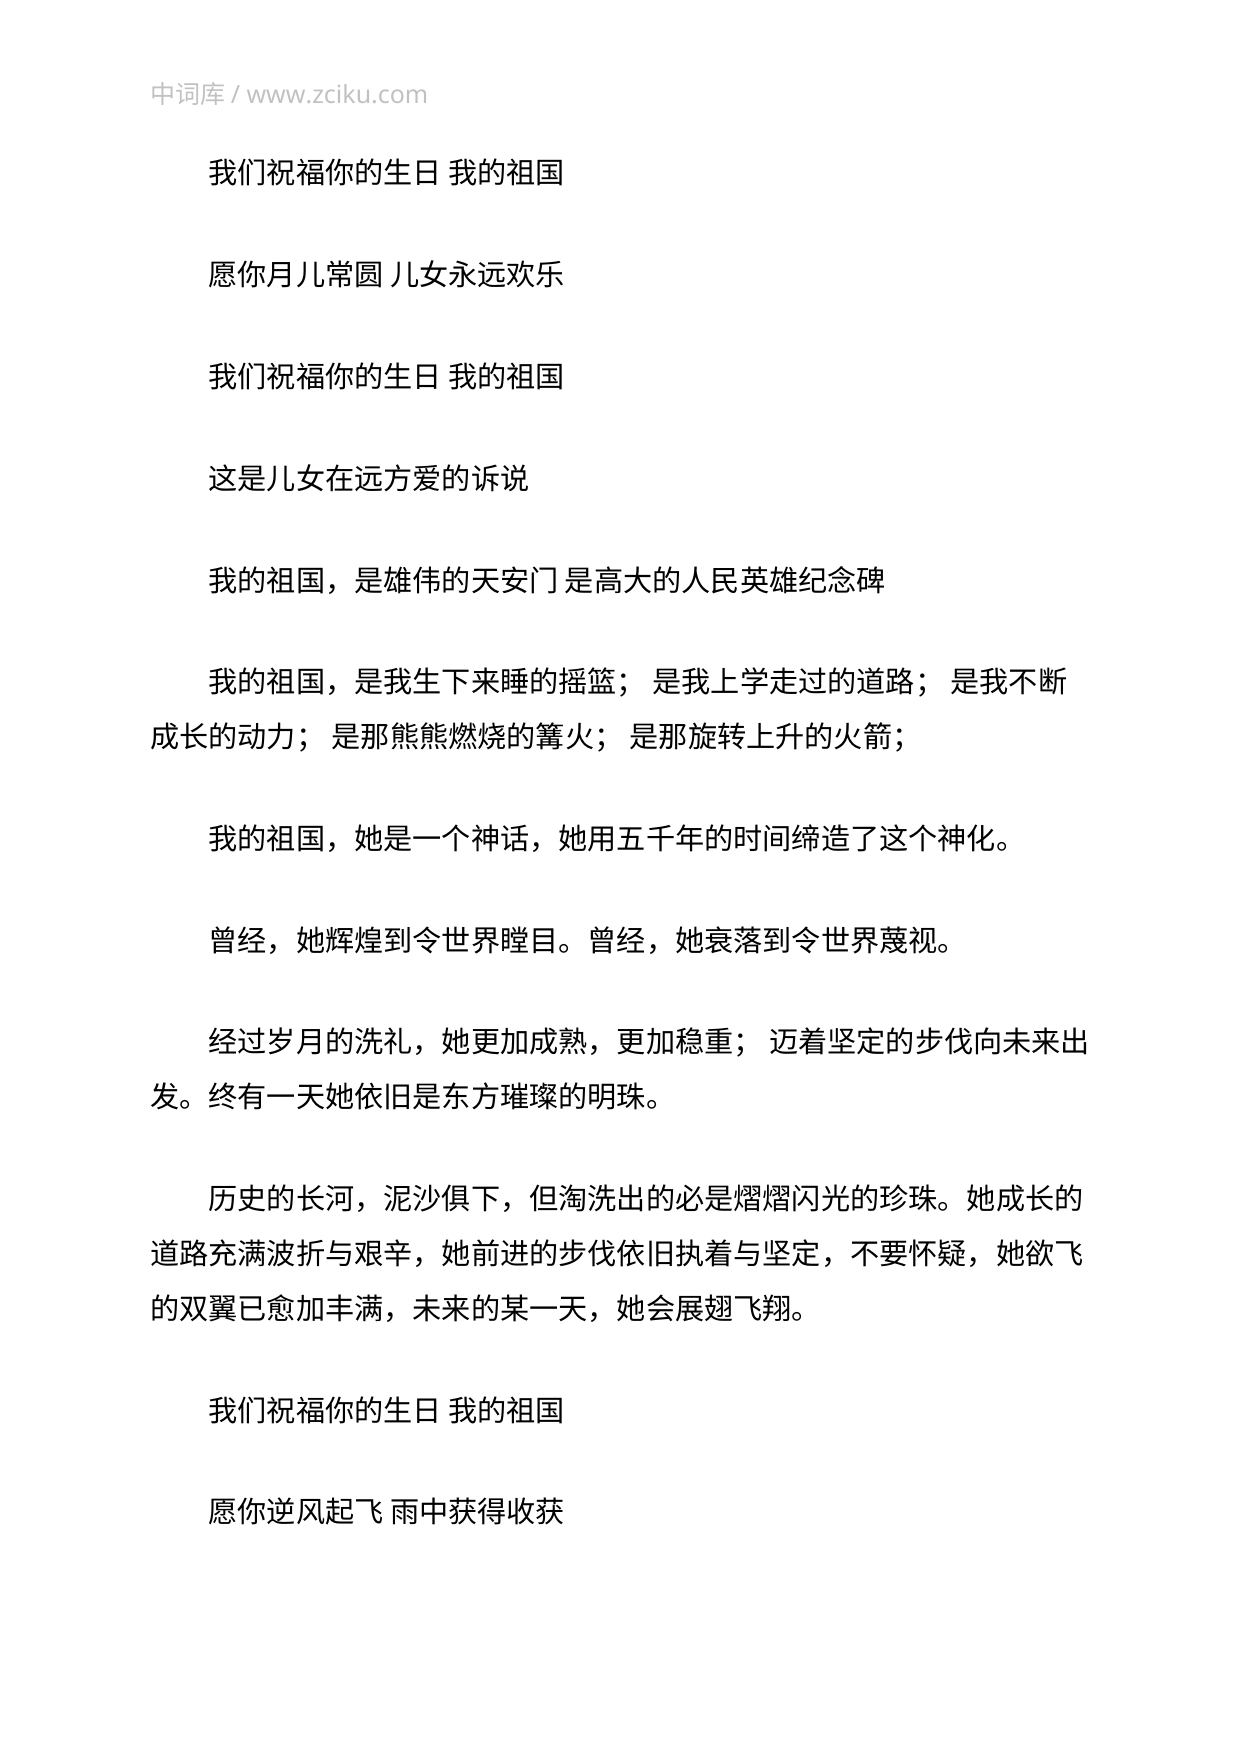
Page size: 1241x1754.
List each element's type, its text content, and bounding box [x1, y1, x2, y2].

text 愿你逆风起飞 雨中获得收获 [150, 1489, 1090, 1531]
text 历史的长河，泥沙俱下，但淘洗出的必是熠熠闪光的珍珠。她成长的道路充满波折与艰辛，她前进的步伐依旧执着与坚定，不要怀疑，她欲飞的双翼已愈加丰满，未来的某一天，她会展翅飞翔。 [150, 1176, 1090, 1328]
text 经过岁月的洗礼，她更加成熟，更加稳重； 迈着坚定的步伐向未来出发。终有一天她依旧是东方璀璨的明珠。 [150, 1019, 1090, 1116]
text 我的祖国，是雄伟的天安门 是高大的人民英雄纪念碑 [150, 557, 1090, 599]
text 这是儿女在远方爱的诉说 [150, 455, 1090, 498]
text 我们祝福你的生日 我的祖国 [150, 353, 1090, 396]
text 我们祝福你的生日 我的祖国 [150, 1387, 1090, 1429]
text 愿你月儿常圆 儿女永远欢乐 [150, 252, 1090, 294]
text 曾经，她辉煌到令世界瞠目。曾经，她衰落到令世界蔑视。 [150, 917, 1090, 959]
text 我的祖国，她是一个神话，她用五千年的时间缔造了这个神化。 [150, 816, 1090, 858]
text 我们祝福你的生日 我的祖国 [150, 150, 1090, 192]
text 我的祖国，是我生下来睡的摇篮； 是我上学走过的道路； 是我不断成长的动力； 是那熊熊燃烧的篝火； 是那旋转上升的火箭； [150, 659, 1090, 756]
